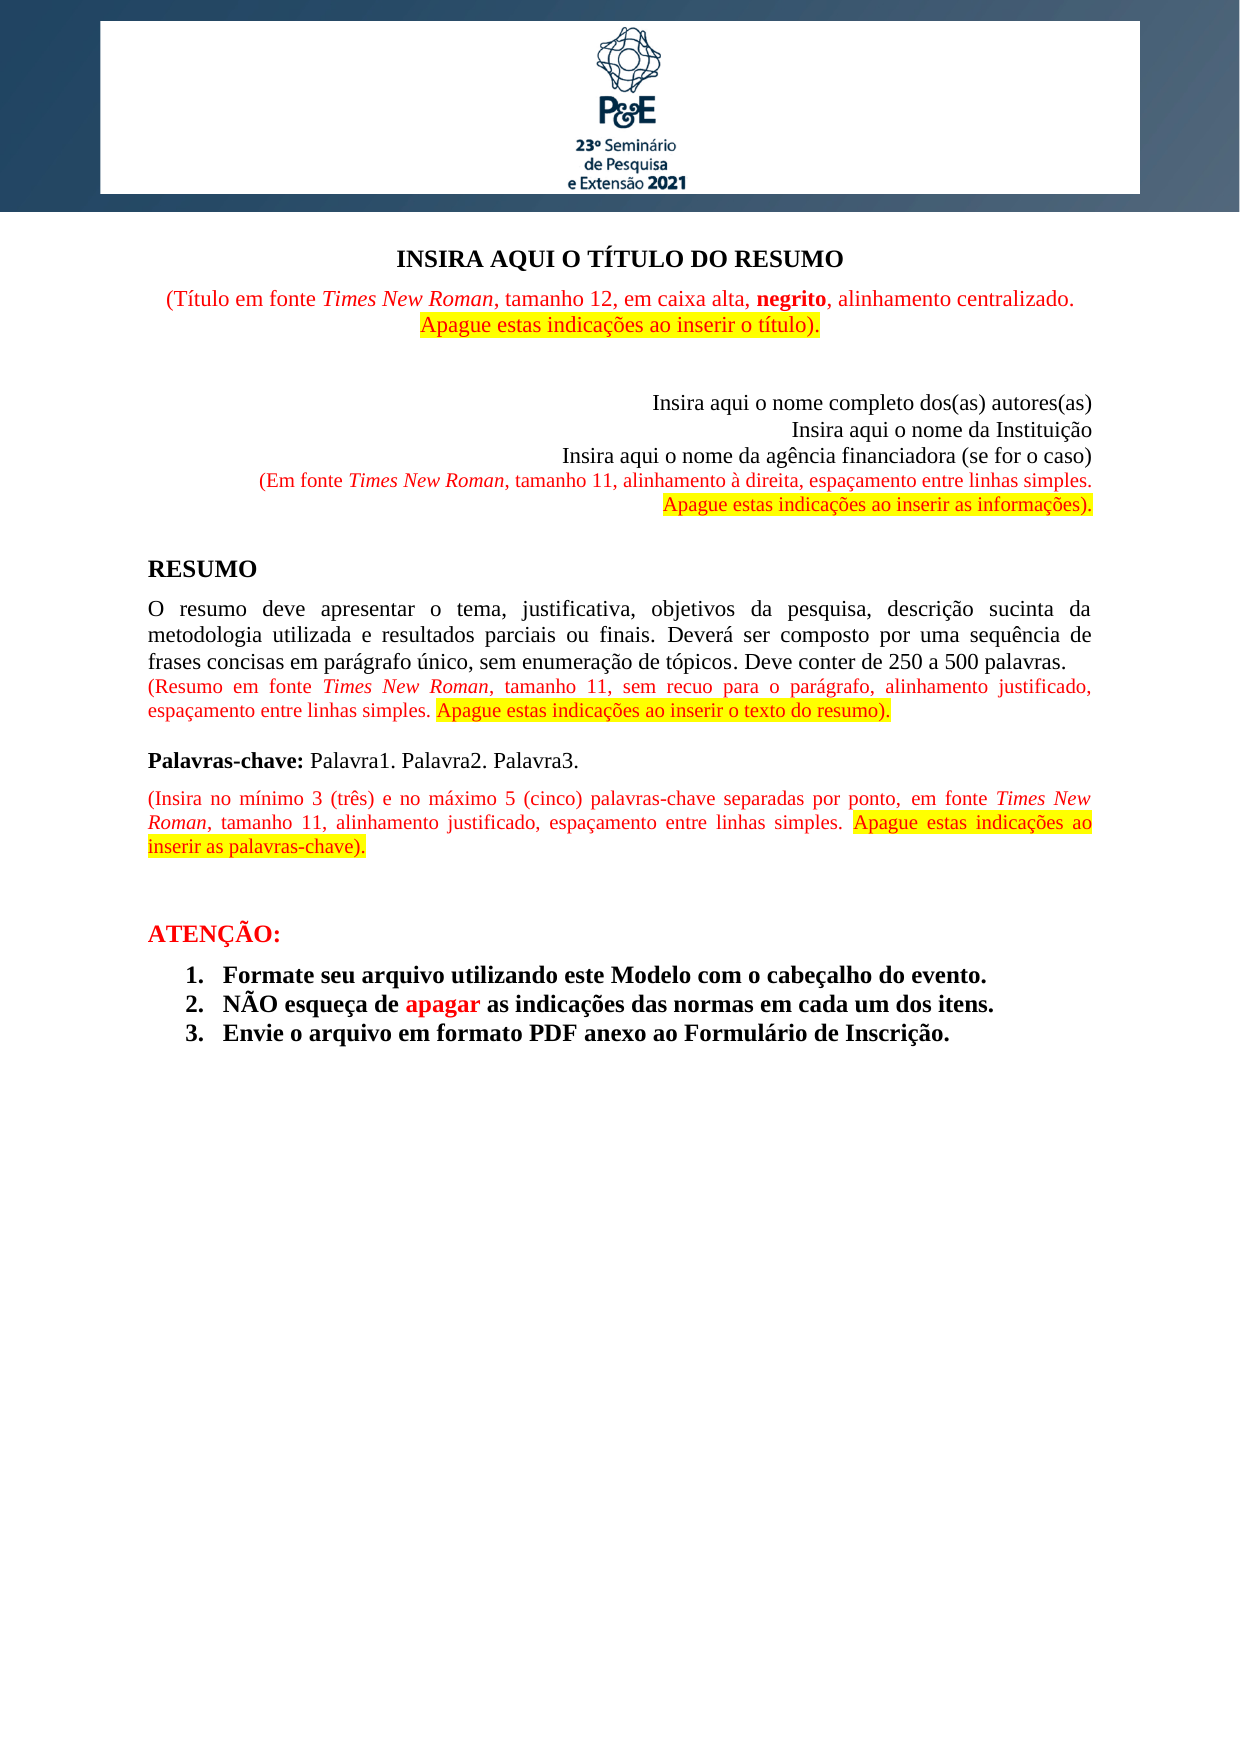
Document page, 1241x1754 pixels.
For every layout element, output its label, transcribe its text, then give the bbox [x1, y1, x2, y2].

list Envie o arquivo em formato PDF anexo ao Formulário de Inscrição. [185, 1018, 1092, 1047]
text INSIRA AQUI O TÍTULO DO RESUMO [148, 244, 1092, 273]
text Insira aqui o nome da agência financiadora (se for o caso) [148, 442, 1092, 468]
text Apague estas indicações ao inserir as informações). [148, 492, 1092, 516]
list NÃO esqueça de apagar as indicações das normas em cada um dos itens. [185, 989, 1092, 1018]
text (Resumo em fonte Times New Roman, tamanho 11, sem recuo para o parágrafo, alinhamento justificado, espaçamento entre linhas simples. Apague estas indicações ao inserir o texto do resumo). [148, 674, 1092, 722]
text ATENÇÃO: [148, 919, 1092, 948]
text (Em fonte Times New Roman, tamanho 11, alinhamento à direita, espaçamento entre linhas simples. [148, 468, 1092, 492]
text O resumo deve apresentar o tema, justificativa, objetivos da pesquisa, descrição sucinta da metodologia utilizada e resultados parciais ou finais. Deverá ser composto por uma sequência de frases concisas em parágrafo único, sem enumeração de tópicos. Deve conter de 250 a 500 palavras. [148, 595, 1092, 674]
picture [0, 0, 1240, 212]
text (Insira no mínimo 3 (três) e no máximo 5 (cinco) palavras-chave separadas por ponto, em fonte Times New Roman, tamanho 11, alinhamento justificado, espaçamento entre linhas simples. Apague estas indicações ao inserir as palavras-chave). [148, 786, 1092, 858]
text (Título em fonte Times New Roman, tamanho 12, em caixa alta, negrito, alinhamento centralizado. Apague estas indicações ao inserir o título). [148, 285, 1092, 338]
list Formate seu arquivo utilizando este Modelo com o cabeçalho do evento. [185, 960, 1092, 989]
text Insira aqui o nome da Instituição [148, 416, 1092, 442]
text Insira aqui o nome completo dos(as) autores(as) [148, 389, 1092, 416]
text RESUMO [148, 554, 1092, 583]
text Palavras-chave: Palavra1. Palavra2. Palavra3. [148, 747, 1092, 774]
